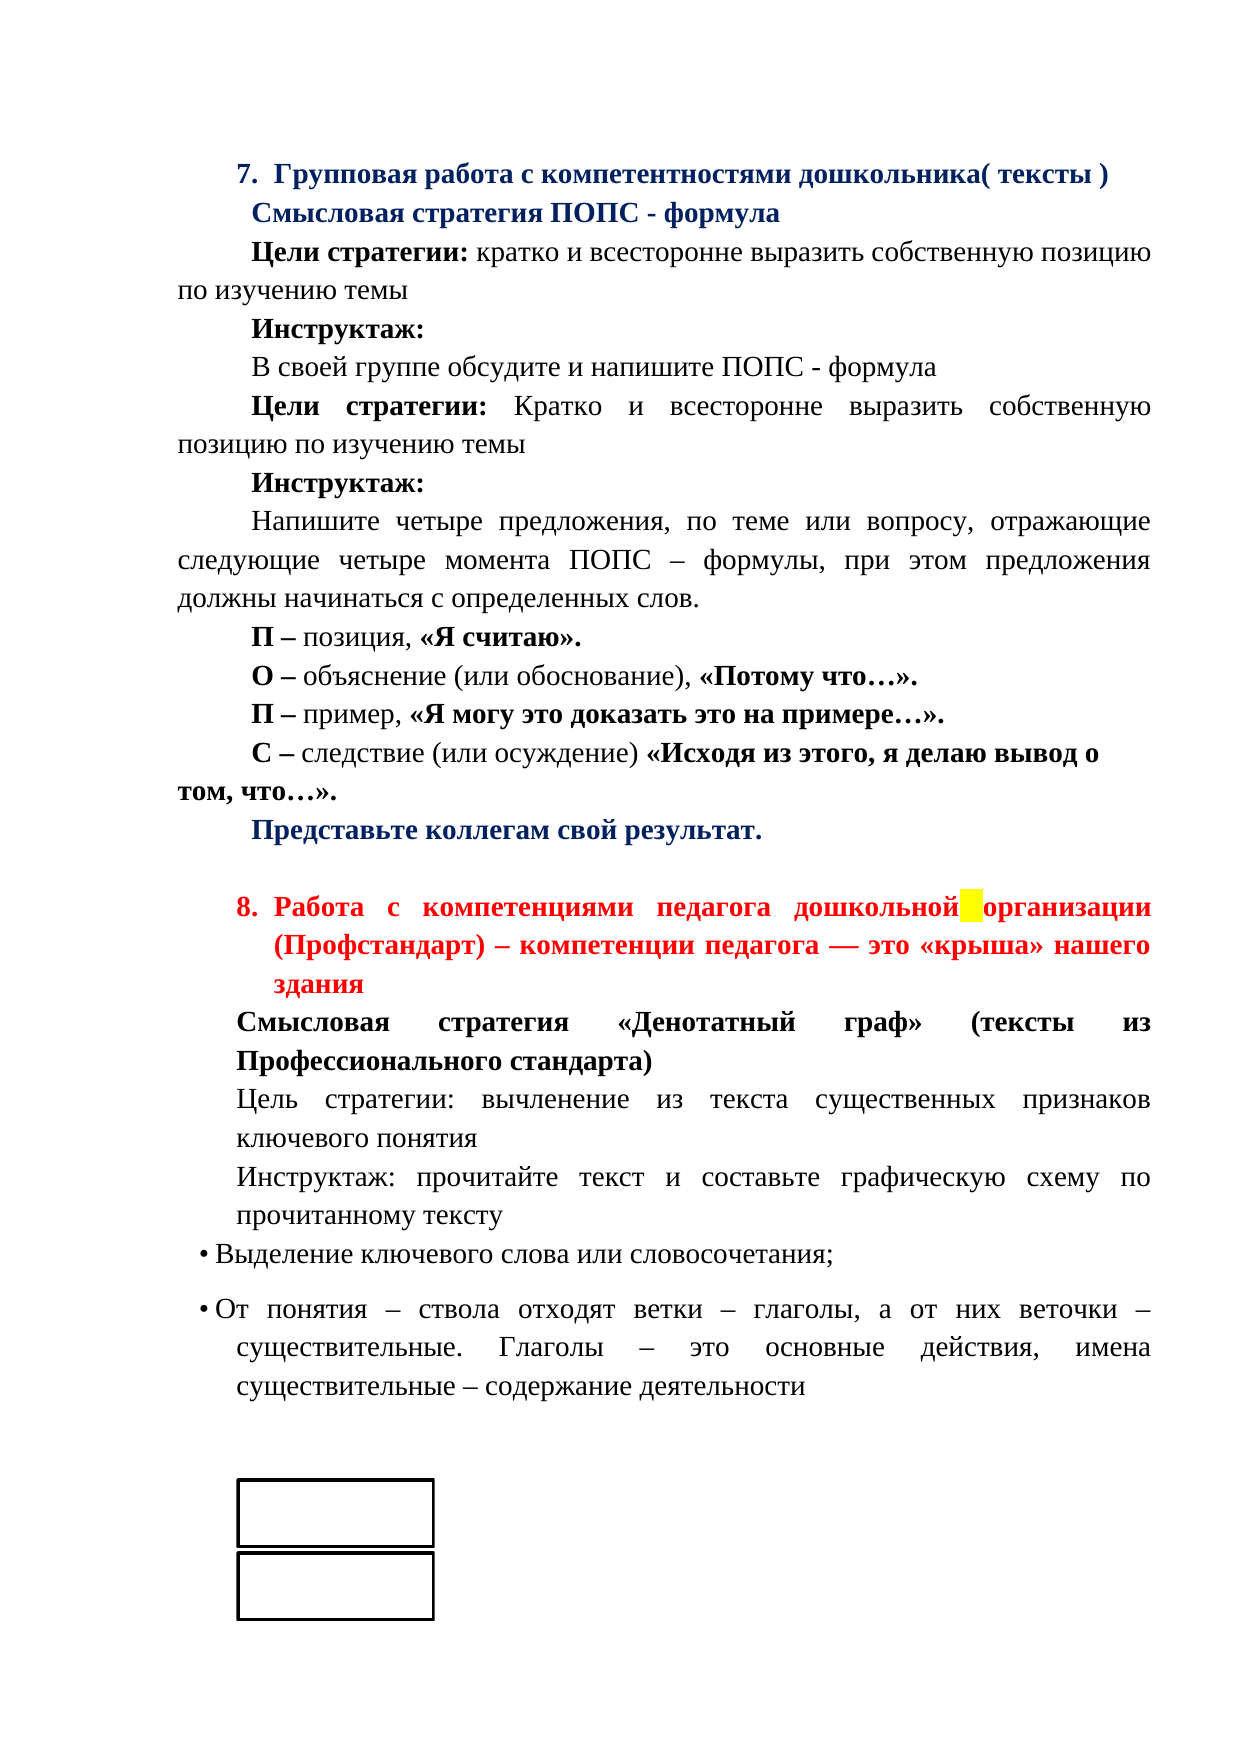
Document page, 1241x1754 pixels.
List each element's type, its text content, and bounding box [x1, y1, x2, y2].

picture [236, 1478, 435, 1548]
text О – объяснение (или обоснование), «Потому что…». [177, 658, 1152, 691]
text Цели стратегии: кратко и всесторонне выразить собственную позицию по изучению темы [177, 234, 1152, 306]
text Напишите четыре предложения, по теме или вопросу, отражающие следующие четыре момента ПОПС – формулы, при этом предложения должны начинаться с определенных слов. [177, 503, 1152, 614]
text Представьте коллегам свой результат. [177, 812, 1152, 845]
text П – позиция, «Я считаю». [177, 619, 1152, 653]
text П – пример, «Я могу это доказать это на примере…». [177, 696, 1152, 730]
picture [236, 1551, 435, 1621]
text Инструктаж: [177, 311, 1152, 344]
list Работа с компетенциями педагога дошкольной организации (Профстандарт) – компетенции педагога — это «крыша» нашего здания [236, 889, 1152, 999]
text С – следствие (или осуждение) «Исходя из этого, я делаю вывод о том, что…». [177, 735, 1152, 807]
text Цели стратегии: Кратко и всесторонне выразить собственную позицию по изучению темы [177, 388, 1152, 460]
text В своей группе обсудите и напишите ПОПС - формула [177, 349, 1152, 383]
list От понятия – ствола отходят ветки – глаголы, а от них веточки –существительные. Глаголы – это основные действия, имена существительные – содержание деятельности [199, 1291, 1152, 1402]
text Инструктаж: [177, 465, 1152, 498]
text Цель стратегии: вычленение из текста существенных признаков ключевого понятия [236, 1082, 1152, 1154]
text Инструктаж: прочитайте текст и составьте графическую схему по прочитанному тексту [236, 1159, 1152, 1231]
list Групповая работа с компетентностями дошкольника( тексты ) [236, 157, 1152, 190]
text Смысловая стратегия «Денотатный граф» (тексты из Профессионального стандарта) [236, 1004, 1152, 1077]
text Смысловая стратегия ПОПС - формула [177, 195, 1152, 229]
list Выделение ключевого слова или словосочетания; [199, 1236, 1152, 1269]
